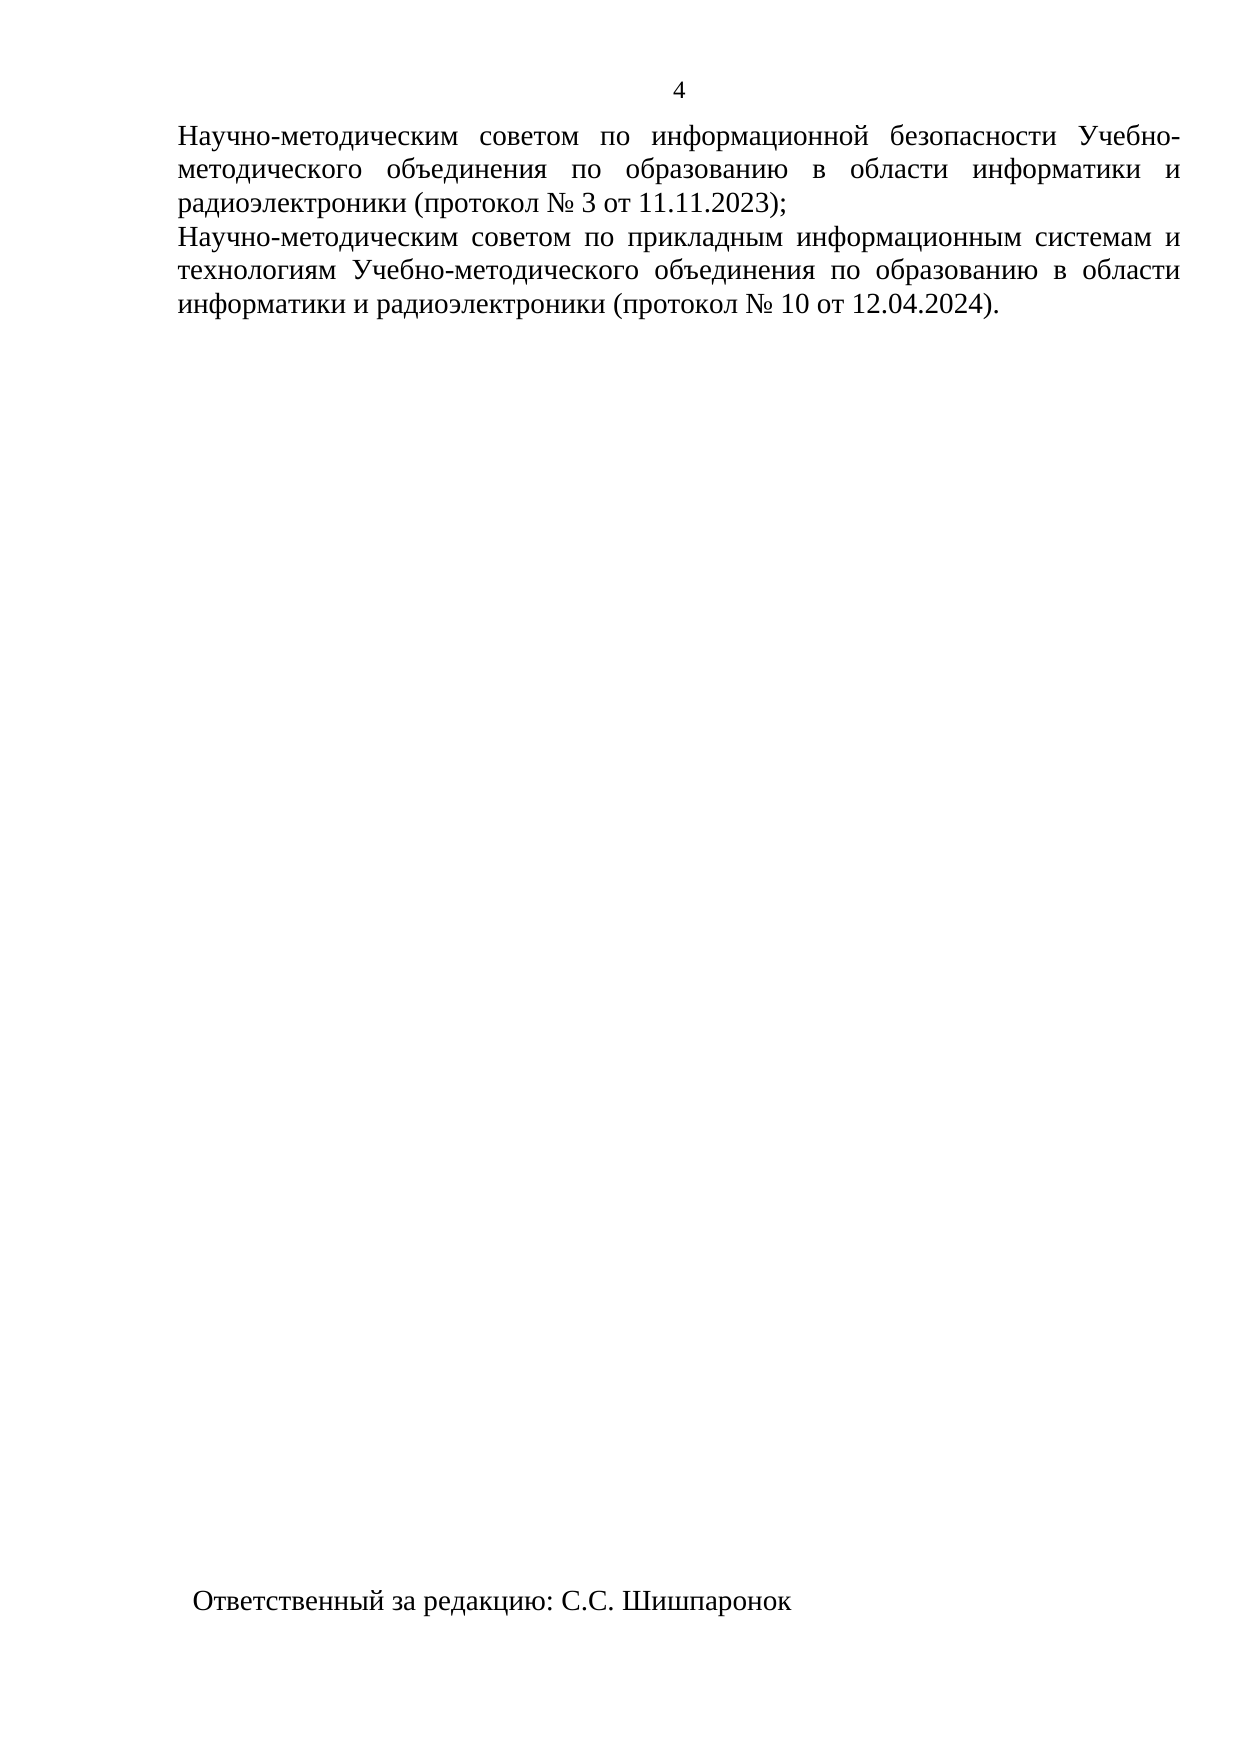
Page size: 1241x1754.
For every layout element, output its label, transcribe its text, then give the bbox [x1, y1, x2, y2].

text Научно-методическим советом по прикладным информационным системам и технологиям Учебно-методического объединения по образованию в области информатики и радиоэлектроники (протокол № 10 от 12.04.2024). [177, 219, 1181, 319]
text Научно-методическим советом по информационной безопасности Учебно-методического объединения по образованию в области информатики и радиоэлектроники (протокол № 3 от 11.11.2023); [177, 118, 1181, 219]
